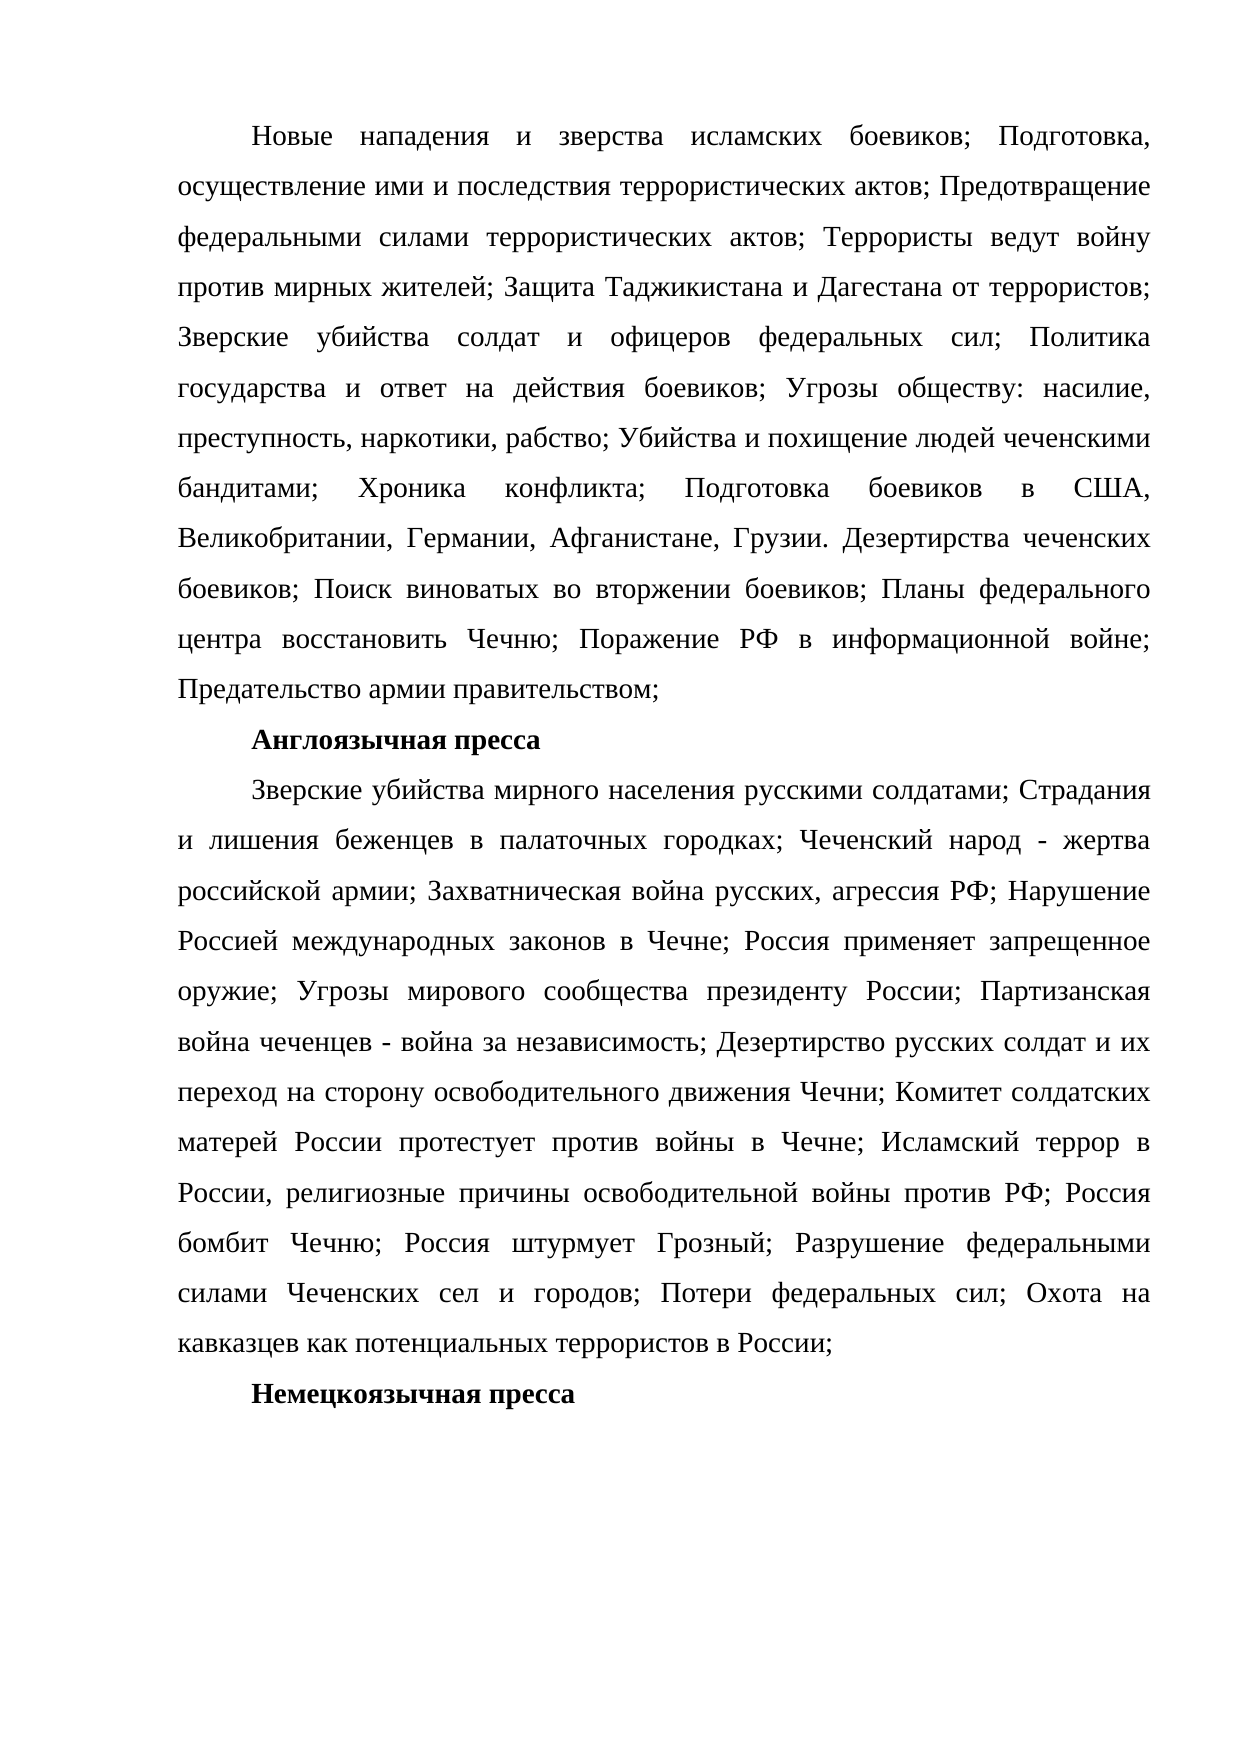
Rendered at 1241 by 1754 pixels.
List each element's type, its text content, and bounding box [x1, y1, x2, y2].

text Зверские убийства мирного населения русскими солдатами; Страдания и лишения беженцев в палаточных городках; Чеченский народ - жертва российской армии; Захватническая война русских, агрессия РФ; Нарушение Россией международных законов в Чечне; Россия применяет запрещенное оружие; Угрозы мирового сообщества президенту России; Партизанская война чеченцев - война за независимость; Дезертирство русских солдат и их переход на сторону освободительного движения Чечни; Комитет солдатских матерей России протестует против войны в Чечне; Исламский террор в России, религиозные причины освободительной войны против РФ; Россия бомбит Чечню; Россия штурмует Грозный; Разрушение федеральными силами Чеченских сел и городов; Потери федеральных сил; Охота на кавказцев как потенциальных террористов в России; [177, 772, 1152, 1359]
text Англоязычная пресса [177, 722, 1152, 755]
text Немецкоязычная пресса [177, 1376, 1152, 1409]
text Новые нападения и зверства исламских боевиков; Подготовка, осуществление ими и последствия террористических актов; Предотвращение федеральными силами террористических актов; Террористы ведут войну против мирных жителей; Защита Таджикистана и Дагестана от террористов; Зверские убийства солдат и офицеров федеральных сил; Политика государства и ответ на действия боевиков; Угрозы обществу: насилие, преступность, наркотики, рабство; Убийства и похищение людей чеченскими бандитами; Хроника конфликта; Подготовка боевиков в США, Великобритании, Германии, Афганистане, Грузии. Дезертирства чеченских боевиков; Поиск виноватых во вторжении боевиков; Планы федерального центра восстановить Чечню; Поражение РФ в информационной войне; Предательство армии правительством; [177, 118, 1152, 705]
